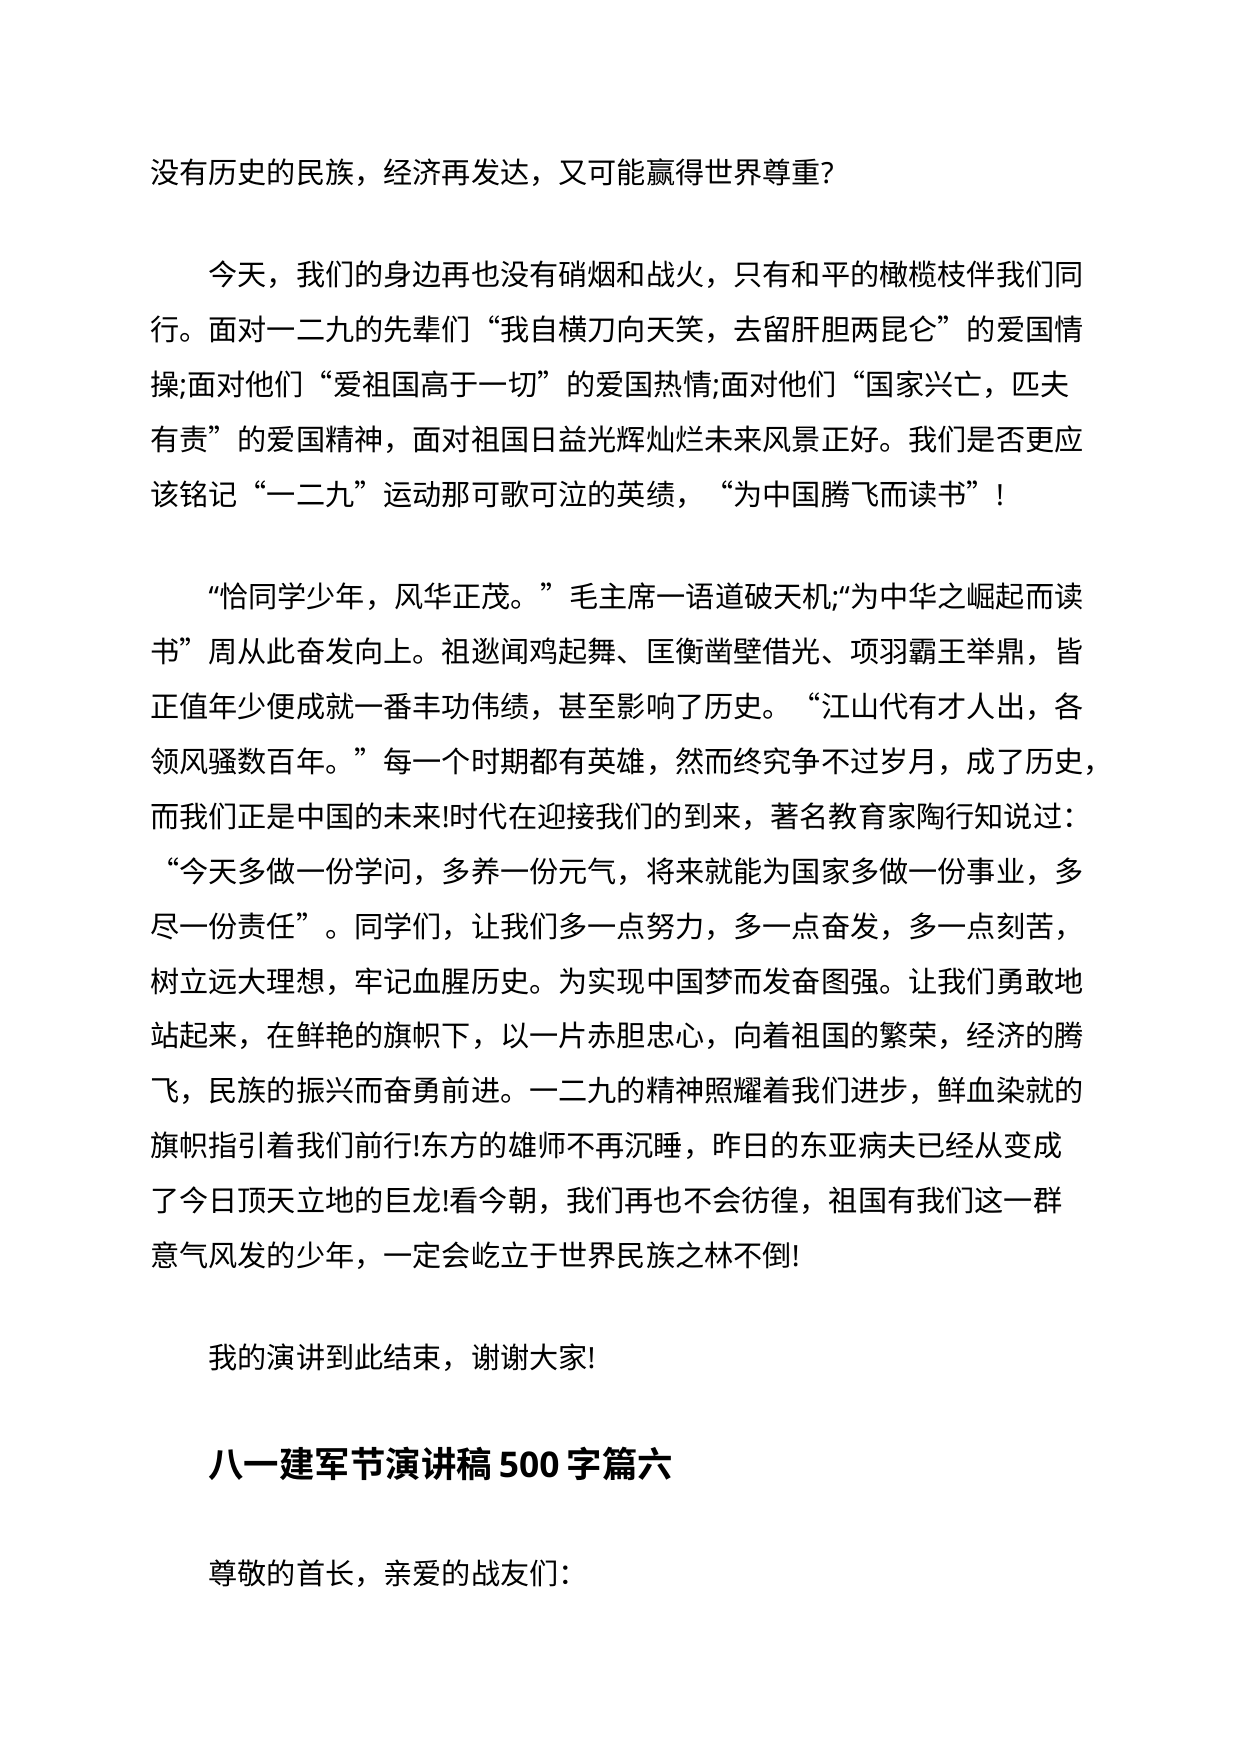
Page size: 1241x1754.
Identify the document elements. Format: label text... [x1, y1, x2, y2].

text “恰同学少年，风华正茂。”毛主席一语道破天机;“为中华之崛起而读书”周从此奋发向上。祖逖闻鸡起舞、匡衡凿壁借光、项羽霸王举鼎，皆正值年少便成就一番丰功伟绩，甚至影响了历史。“江山代有才人出，各领风骚数百年。”每一个时期都有英雄，然而终究争不过岁月，成了历史，而我们正是中国的未来!时代在迎接我们的到来，著名教育家陶行知说过：“今天多做一份学问，多养一份元气，将来就能为国家多做一份事业，多尽一份责任”。同学们，让我们多一点努力，多一点奋发，多一点刻苦，树立远大理想，牢记血腥历史。为实现中国梦而发奋图强。让我们勇敢地站起来，在鲜艳的旗帜下，以一片赤胆忠心，向着祖国的繁荣，经济的腾飞，民族的振兴而奋勇前进。一二九的精神照耀着我们进步，鲜血染就的旗帜指引着我们前行!东方的雄师不再沉睡，昨日的东亚病夫已经从变成了今日顶天立地的巨龙!看今朝，我们再也不会彷徨，祖国有我们这一群意气风发的少年，一定会屹立于世界民族之林不倒! [150, 574, 1090, 1275]
text 我的演讲到此结束，谢谢大家! [150, 1335, 1090, 1377]
text 今天，我们的身边再也没有硝烟和战火，只有和平的橄榄枝伴我们同行。面对一二九的先辈们“我自横刀向天笑，去留肝胆两昆仑”的爱国情操;面对他们“爱祖国高于一切”的爱国热情;面对他们“国家兴亡，匹夫有责”的爱国精神，面对祖国日益光辉灿烂未来风景正好。我们是否更应该铭记“一二九”运动那可歌可泣的英绩，“为中国腾飞而读书”! [150, 252, 1090, 514]
text 尊敬的首长，亲爱的战友们： [150, 1550, 1090, 1593]
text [150, 150, 1090, 192]
text 八一建军节演讲稿500字篇六 [150, 1437, 1090, 1488]
